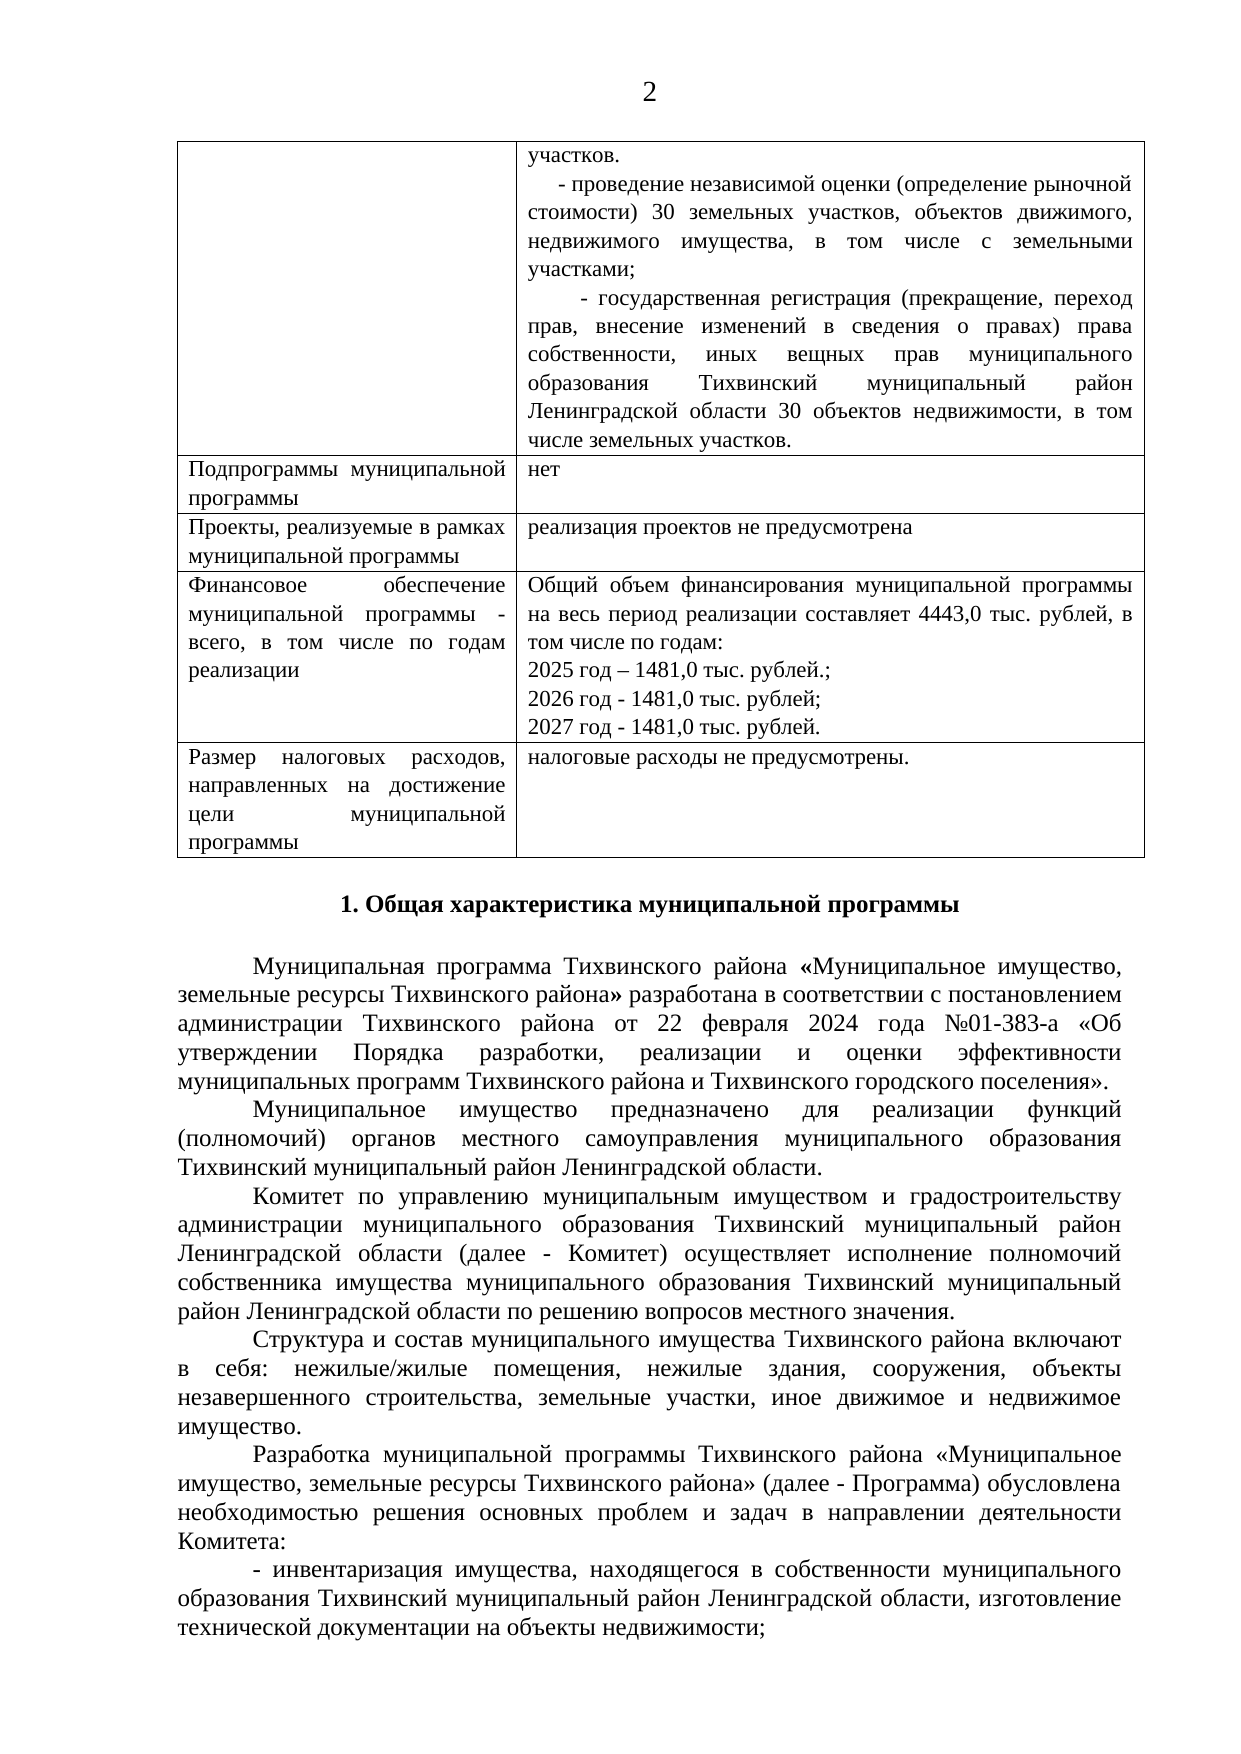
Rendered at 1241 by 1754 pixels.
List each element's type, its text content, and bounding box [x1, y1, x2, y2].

table_cell нет [517, 456, 1144, 513]
text - инвентаризация имущества, находящегося в собственности муниципального образования Тихвинский муниципальный район Ленинградской области, изготовление технической документации на объекты недвижимости; [177, 1554, 1122, 1641]
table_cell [178, 142, 516, 455]
table_cell реализация проектов не предусмотрена [517, 514, 1144, 571]
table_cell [517, 142, 1144, 455]
table_cell Финансовое обеспечение муниципальной программы - всего, в том числе по годам реализации [178, 572, 516, 742]
text Структура и состав муниципального имущества Тихвинского района включают в себя: нежилые/жилые помещения, нежилые здания, сооружения, объекты незавершенного строительства, земельные участки, иное движимое и недвижимое имущество. [177, 1324, 1122, 1439]
text 1. Общая характеристика муниципальной программы [177, 889, 1122, 917]
table_cell Общий объем финансирования муниципальной программы на весь период реализации составляет 4443,0 тыс. рублей, в том числе по годам: 2025 год – 1481,0 тыс. рублей.; 2026 год - 1481,0 тыс. рублей; 2027 год - 1481,0 тыс. рублей. [517, 572, 1144, 742]
table_cell Проекты, реализуемые в рамках муниципальной программы [178, 514, 516, 571]
table_cell Подпрограммы муниципальной программы [178, 456, 516, 513]
text Комитет по управлению муниципальным имуществом и градостроительству администрации муниципального образования Тихвинский муниципальный район Ленинградской области (далее - Комитет) осуществляет исполнение полномочий собственника имущества муниципального образования Тихвинский муниципальный район Ленинградской области по решению вопросов местного значения. [177, 1181, 1122, 1324]
text Разработка муниципальной программы Тихвинского района «Муниципальное имущество, земельные ресурсы Тихвинского района» (далее - Программа) обусловлена необходимостью решения основных проблем и задач в направлении деятельности Комитета: [177, 1439, 1122, 1554]
table_cell Размер налоговых расходов, направленных на достижение цели муниципальной программы [178, 743, 516, 857]
table_cell налоговые расходы не предусмотрены. [517, 743, 1144, 857]
text Муниципальная программа Тихвинского района «Муниципальное имущество, земельные ресурсы Тихвинского района» разработана в соответствии с постановлением администрации Тихвинского района от 22 февраля 2024 года №01-383-а «Об утверждении Порядка разработки, реализации и оценки эффективности муниципальных программ Тихвинского района и Тихвинского городского поселения». [177, 951, 1122, 1094]
text Муниципальное имущество предназначено для реализации функций (полномочий) органов местного самоуправления муниципального образования Тихвинский муниципальный район Ленинградской области. [177, 1094, 1122, 1181]
